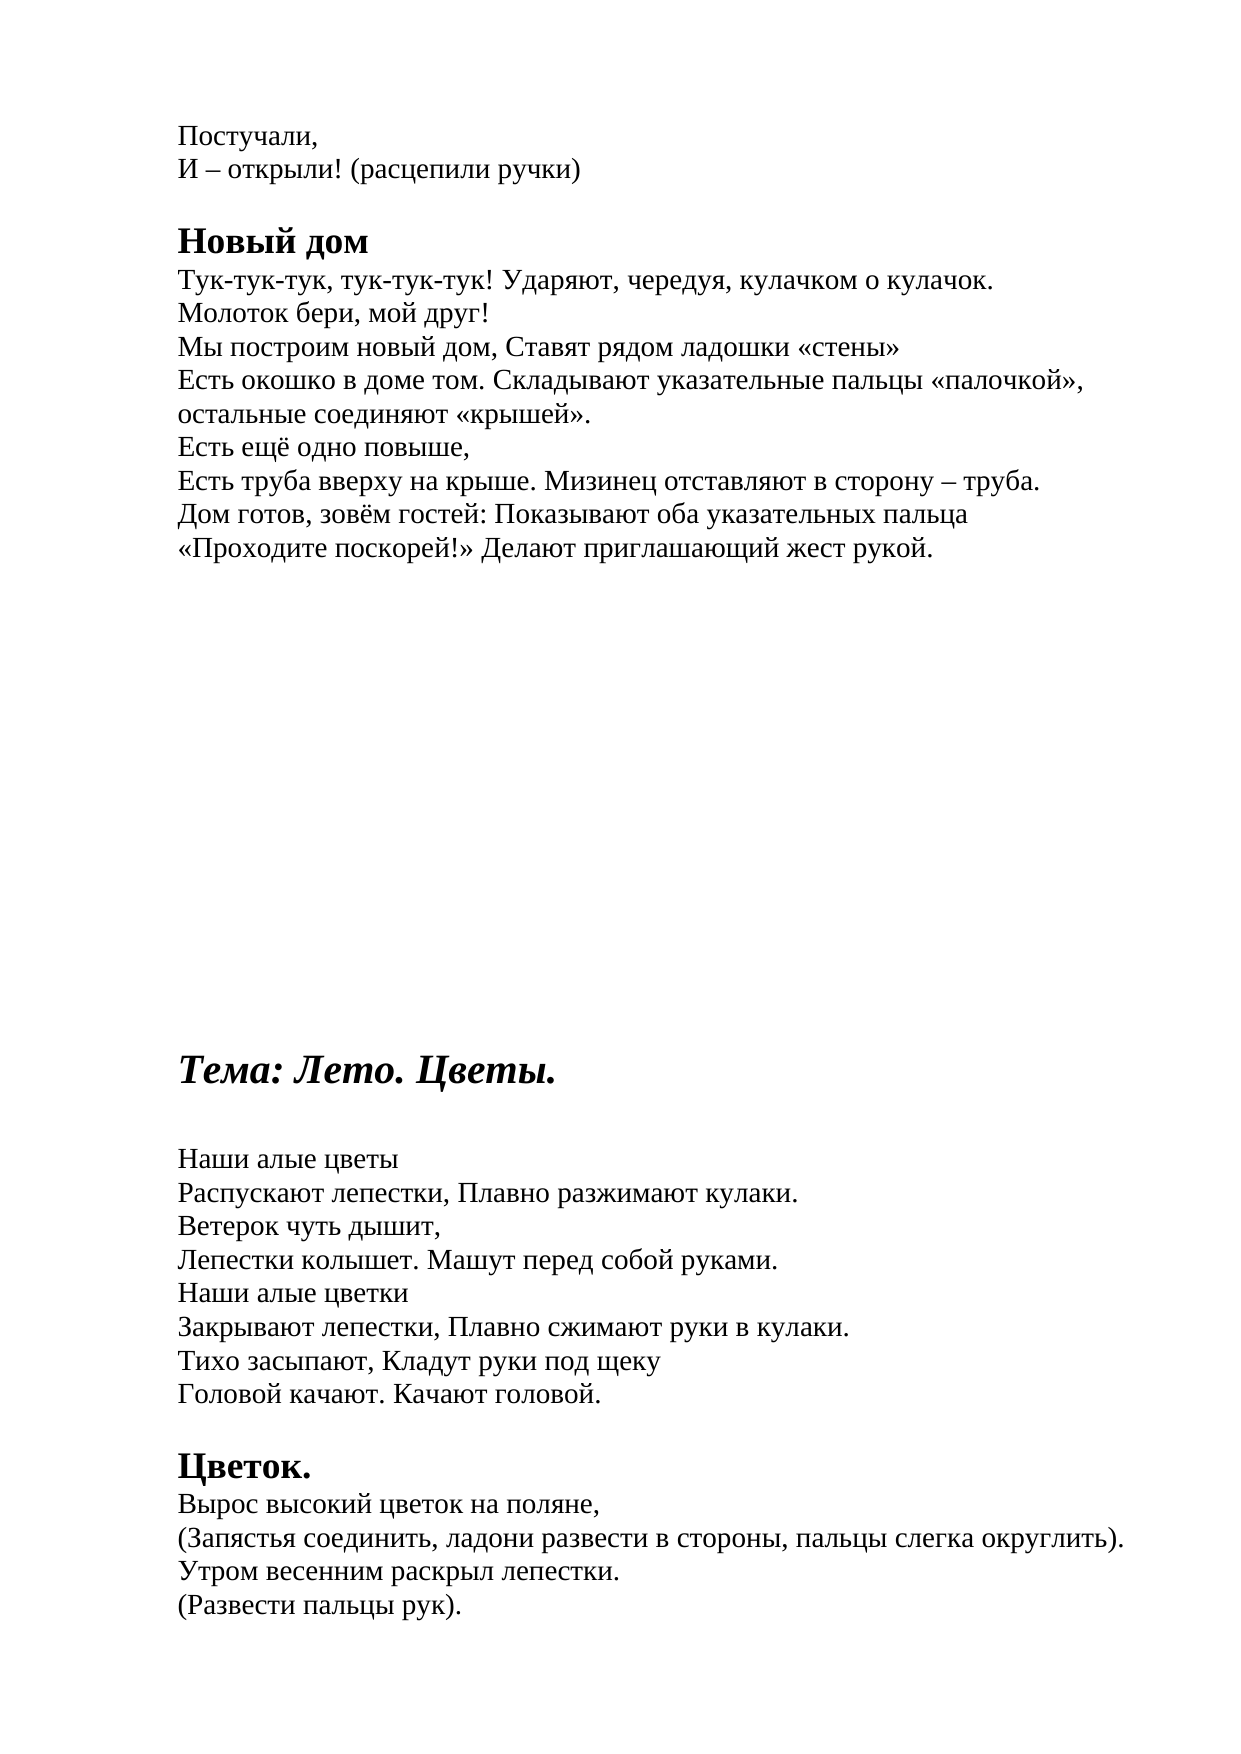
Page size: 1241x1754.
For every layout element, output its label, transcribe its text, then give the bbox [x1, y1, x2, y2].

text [177, 118, 1152, 185]
text Наши алые цветы Распускают лепестки, Плавно разжимают кулаки. Ветерок чуть дышит, Лепестки колышет. Машут перед собой руками. Наши алые цветки Закрывают лепестки, Плавно сжимают руки в кулаки. Тихо засыпают, Кладут руки под щеку Головой качают. Качают головой. [177, 1141, 1152, 1410]
text Новый дом Тук-тук-тук, тук-тук-тук! Ударяют, чередуя, кулачком о кулачок. Молоток бери, мой друг! Мы построим новый дом, Ставят рядом ладошки «стены» Есть окошко в доме том. Складывают указательные пальцы «палочкой», остальные соединяют «крышей». Есть ещё одно повыше, Есть труба вверху на крыше. Мизинец отставляют в сторону – труба. Дом готов, зовём гостей: Показывают оба указательных пальца «Проходите поскорей!» Делают приглашающий жест рукой. [177, 185, 1152, 564]
text Тема: Лето. Цветы. [177, 1044, 1152, 1092]
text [177, 1410, 1152, 1621]
